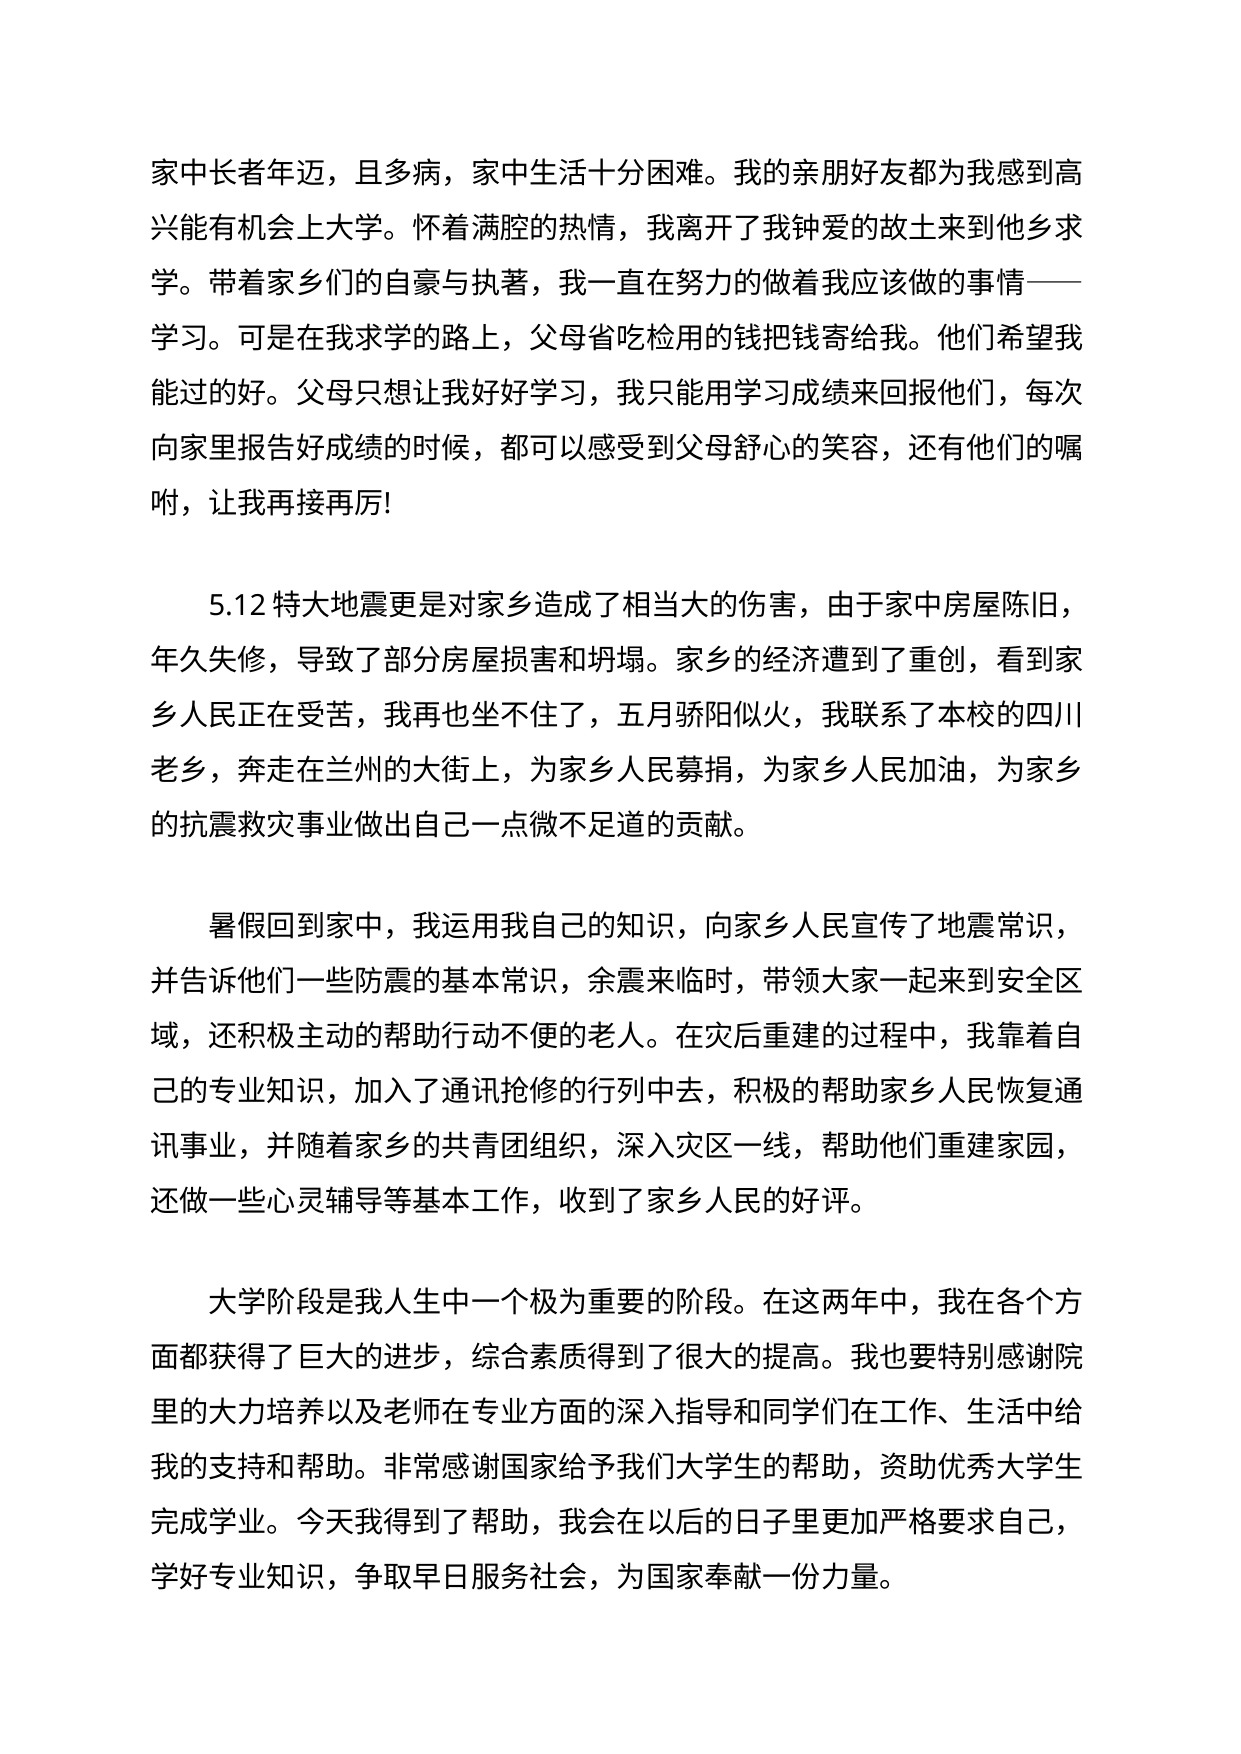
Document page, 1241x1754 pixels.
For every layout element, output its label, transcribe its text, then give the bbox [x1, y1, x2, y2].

text 暑假回到家中，我运用我自己的知识，向家乡人民宣传了地震常识，并告诉他们一些防震的基本常识，余震来临时，带领大家一起来到安全区域，还积极主动的帮助行动不便的老人。在灾后重建的过程中，我靠着自己的专业知识，加入了通讯抢修的行列中去，积极的帮助家乡人民恢复通讯事业，并随着家乡的共青团组织，深入灾区一线，帮助他们重建家园，还做一些心灵辅导等基本工作，收到了家乡人民的好评。 [150, 903, 1090, 1219]
text 5.12特大地震更是对家乡造成了相当大的伤害，由于家中房屋陈旧，年久失修，导致了部分房屋损害和坍塌。家乡的经济遭到了重创，看到家乡人民正在受苦，我再也坐不住了，五月骄阳似火，我联系了本校的四川老乡，奔走在兰州的大街上，为家乡人民募捐，为家乡人民加油，为家乡的抗震救灾事业做出自己一点微不足道的贡献。 [150, 581, 1090, 843]
text 大学阶段是我人生中一个极为重要的阶段。在这两年中，我在各个方面都获得了巨大的进步，综合素质得到了很大的提高。我也要特别感谢院里的大力培养以及老师在专业方面的深入指导和同学们在工作、生活中给我的支持和帮助。非常感谢国家给予我们大学生的帮助，资助优秀大学生完成学业。今天我得到了帮助，我会在以后的日子里更加严格要求自己，学好专业知识，争取早日服务社会，为国家奉献一份力量。 [150, 1279, 1090, 1596]
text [150, 150, 1090, 522]
